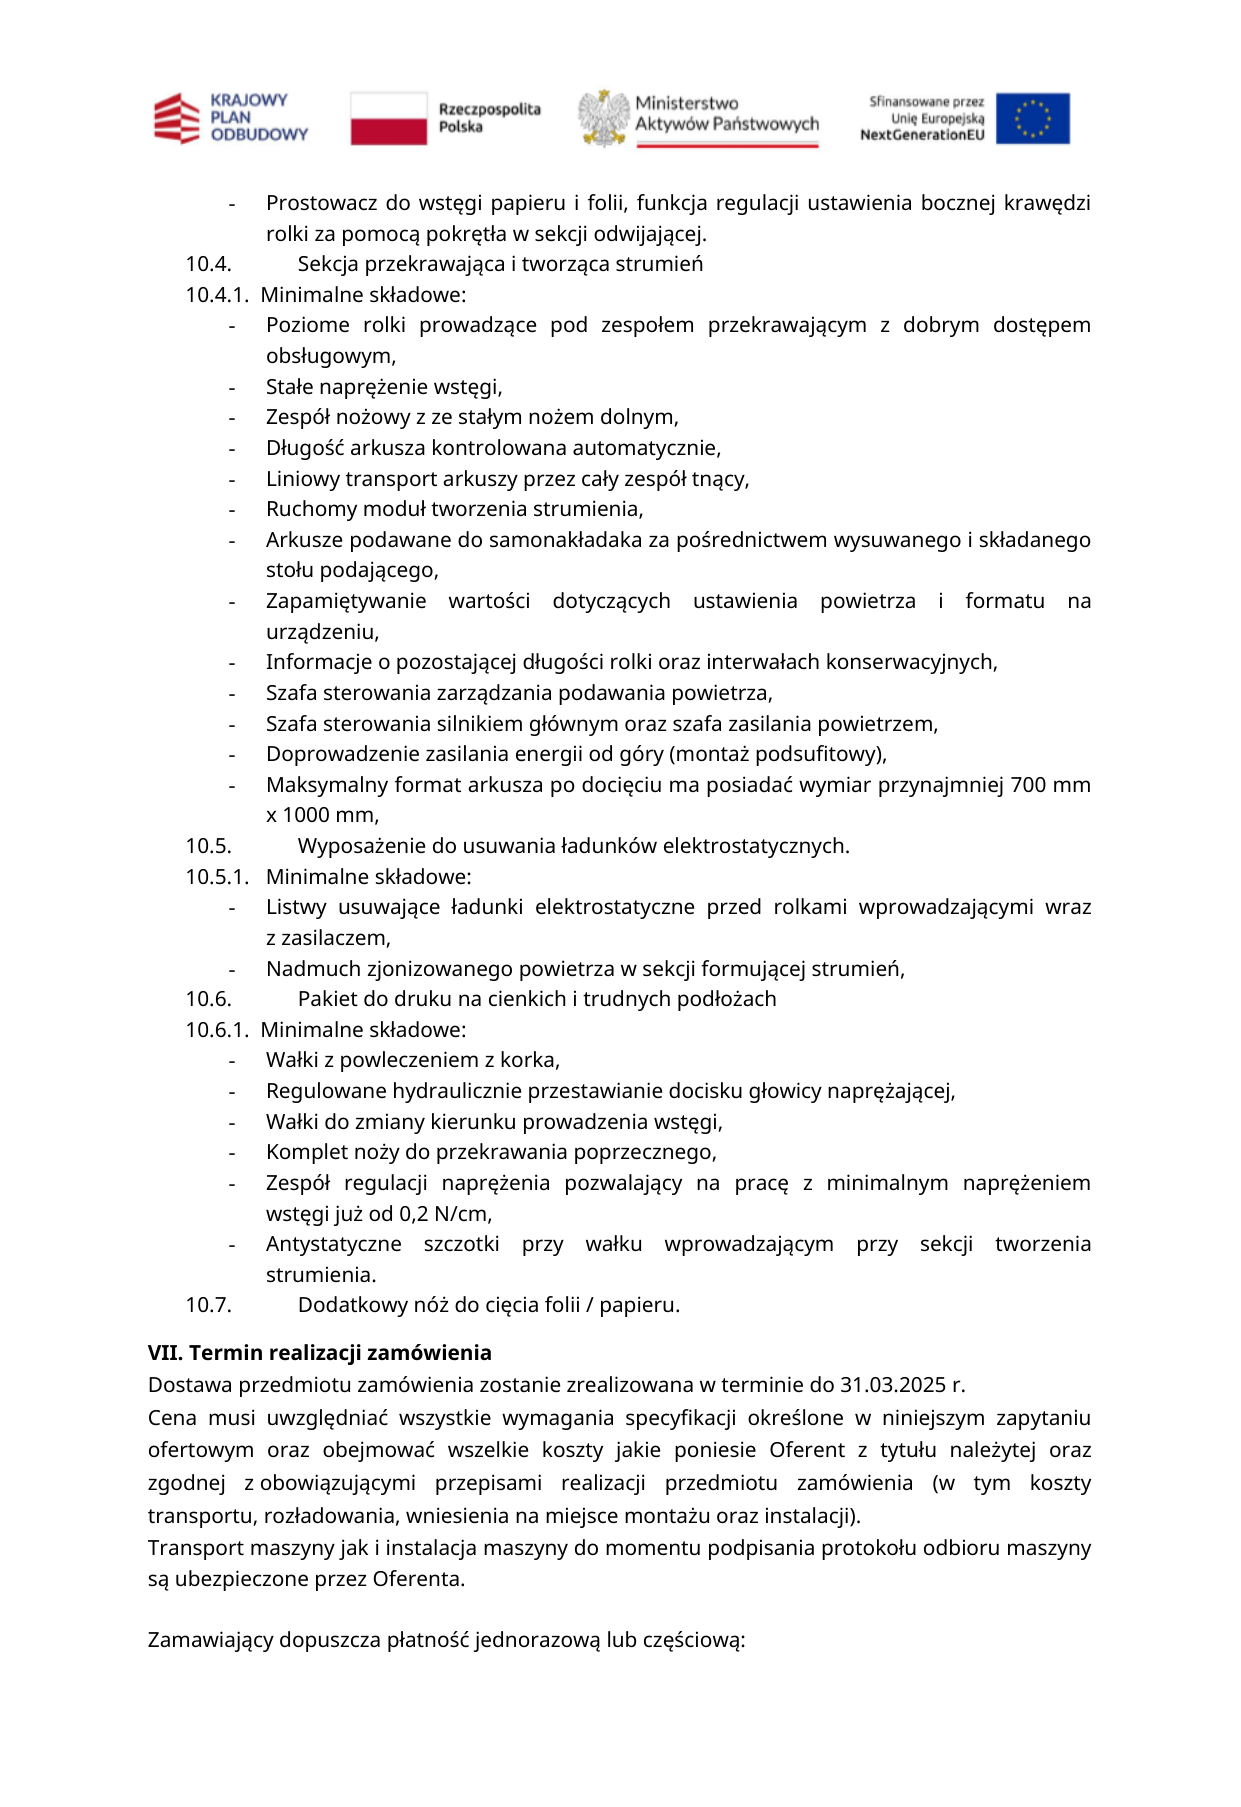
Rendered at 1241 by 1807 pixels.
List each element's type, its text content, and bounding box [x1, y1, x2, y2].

list Szafa sterowania silnikiem głównym oraz szafa zasilania powietrzem, [228, 709, 1093, 737]
list Minimalne składowe: [185, 862, 1093, 890]
picture [147, 73, 1092, 170]
list Termin realizacji zamówienia [148, 1338, 1093, 1366]
list Poziome rolki prowadzące pod zespołem przekrawającym z dobrym dostępem obsługowym, [228, 311, 1093, 369]
list Zapamiętywanie wartości dotyczących ustawienia powietrza i formatu na urządzeniu, [228, 586, 1093, 645]
list Ruchomy moduł tworzenia strumienia, [228, 494, 1093, 523]
list Liniowy transport arkuszy przez cały zespół tnący, [228, 464, 1093, 492]
list Wyposażenie do usuwania ładunków elektrostatycznych. [185, 831, 1093, 859]
list Doprowadzenie zasilania energii od góry (montaż podsufitowy), [228, 739, 1093, 768]
list Sekcja przekrawająca i tworząca strumień [185, 249, 1093, 278]
list Minimalne składowe: [185, 280, 1093, 308]
text Zamawiający dopuszcza płatność jednorazową lub częściową: [148, 1625, 1093, 1654]
text Dostawa przedmiotu zamówienia zostanie zrealizowana w terminie do 31.03.2025 r. [148, 1370, 1093, 1399]
list Nadmuch zjonizowanego powietrza w sekcji formującej strumień, [228, 954, 1093, 982]
list Zespół regulacji naprężenia pozwalający na pracę z minimalnym naprężeniem wstęgi już od 0,2 N/cm, [228, 1168, 1093, 1227]
list Wałki z powleczeniem z korka, [228, 1046, 1093, 1074]
list Długość arkusza kontrolowana automatycznie, [228, 433, 1093, 461]
list Dodatkowy nóż do cięcia folii / papieru. [185, 1291, 1093, 1319]
list Prostowacz do wstęgi papieru i folii, funkcja regulacji ustawienia bocznej krawędzi rolki za pomocą pokrętła w sekcji odwijającej. [228, 188, 1093, 247]
list Minimalne składowe: [185, 1015, 1093, 1043]
list Regulowane hydraulicznie przestawianie docisku głowicy naprężającej, [228, 1076, 1093, 1104]
list Zespół nożowy z ze stałym nożem dolnym, [228, 402, 1093, 431]
list Wałki do zmiany kierunku prowadzenia wstęgi, [228, 1107, 1093, 1135]
text Cena musi uwzględniać wszystkie wymagania specyfikacji określone w niniejszym zapytaniu ofertowym oraz obejmować wszelkie koszty jakie poniesie Oferent z tytułu należytej oraz zgodnej z obowiązującymi przepisami realizacji przedmiotu zamówienia (w tym koszty transportu, rozładowania, wniesienia na miejsce montażu oraz instalacji). [148, 1403, 1093, 1529]
list Maksymalny format arkusza po docięciu ma posiadać wymiar przynajmniej 700 mm x 1000 mm, [228, 770, 1093, 829]
list Stałe naprężenie wstęgi, [228, 372, 1093, 400]
text Transport maszyny jak i instalacja maszyny do momentu podpisania protokołu odbioru maszyny są ubezpieczone przez Oferenta. [148, 1533, 1093, 1592]
list Arkusze podawane do samonakładaka za pośrednictwem wysuwanego i składanego stołu podającego, [228, 525, 1093, 584]
list Szafa sterowania zarządzania podawania powietrza, [228, 678, 1093, 706]
list Antystatyczne szczotki przy wałku wprowadzającym przy sekcji tworzenia strumienia. [228, 1229, 1093, 1288]
list Pakiet do druku na cienkich i trudnych podłożach [185, 984, 1093, 1013]
list Komplet noży do przekrawania poprzecznego, [228, 1137, 1093, 1166]
list Informacje o pozostającej długości rolki oraz interwałach konserwacyjnych, [228, 647, 1093, 676]
list Listwy usuwające ładunki elektrostatyczne przed rolkami wprowadzającymi wraz z zasilaczem, [228, 892, 1093, 951]
